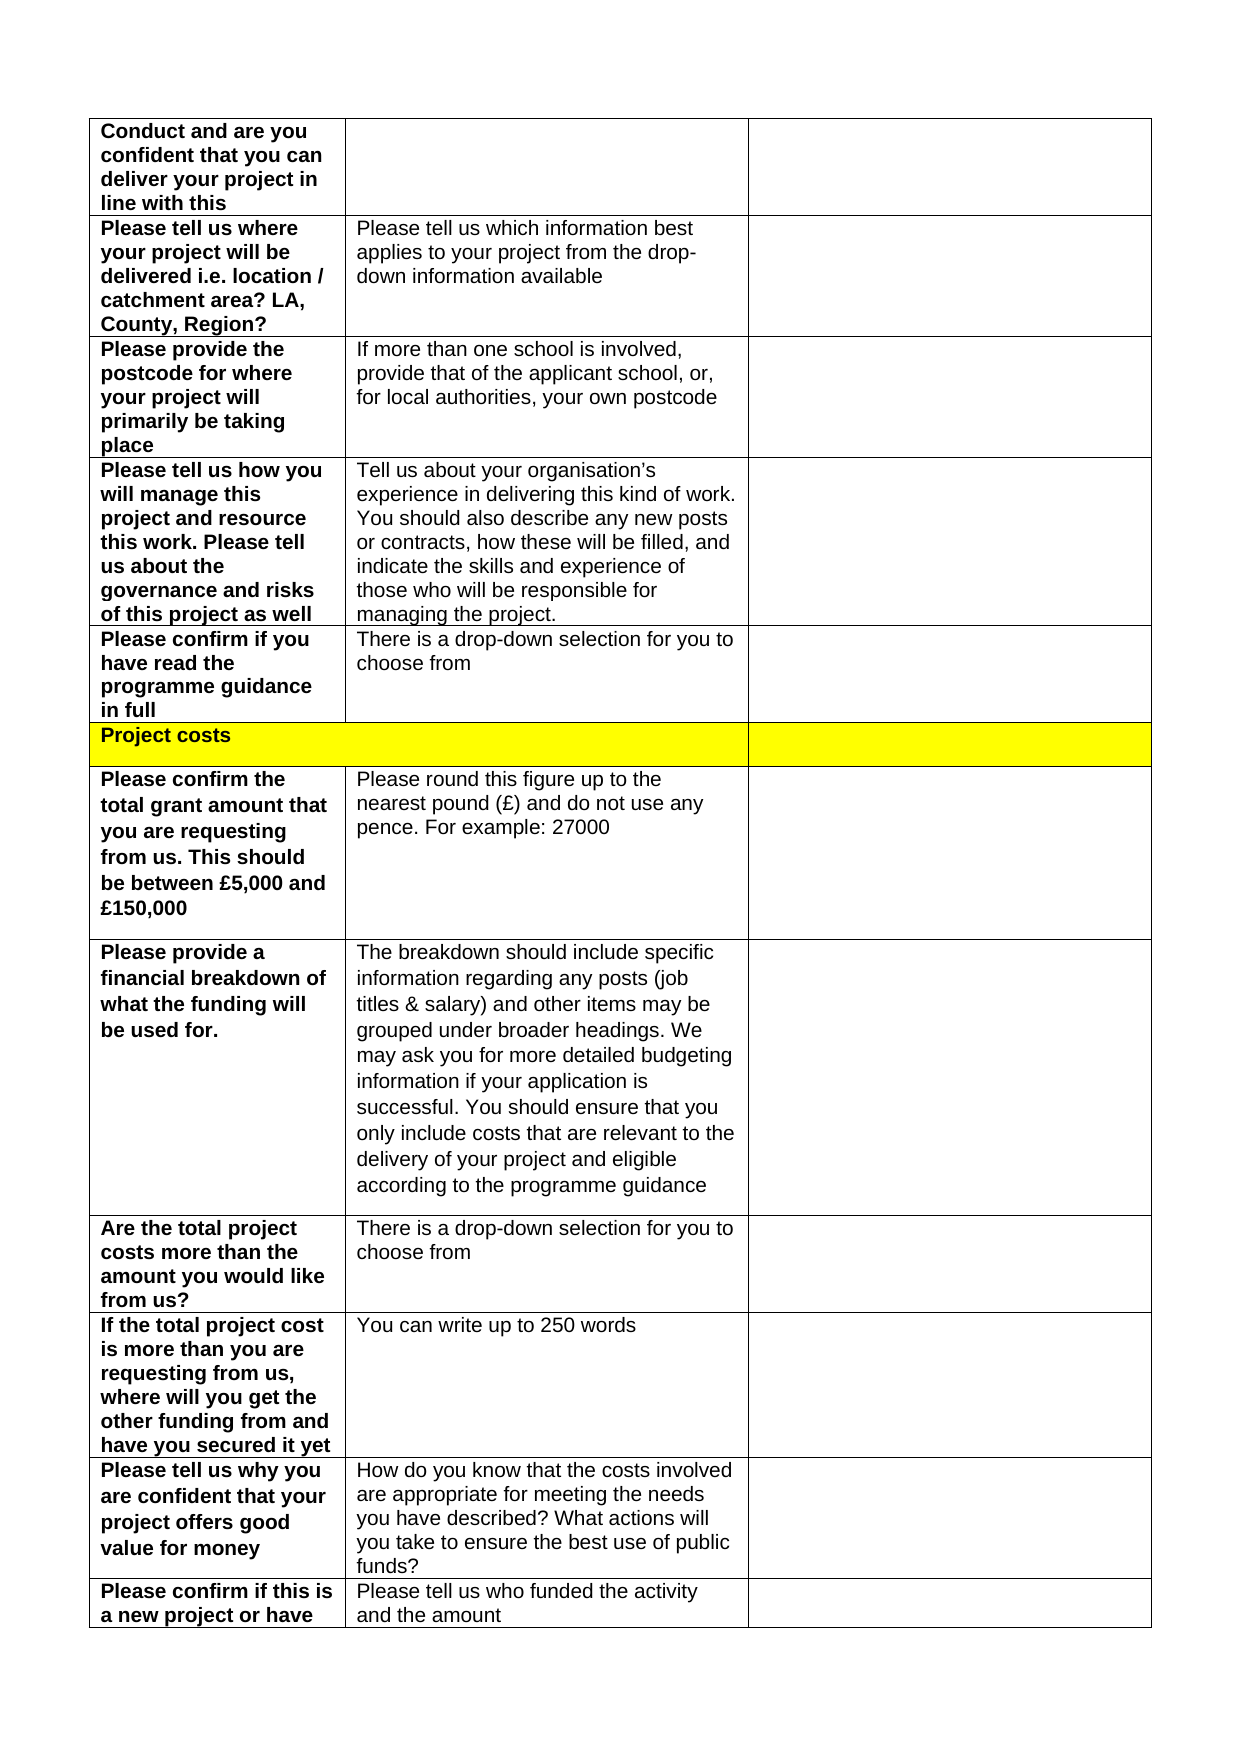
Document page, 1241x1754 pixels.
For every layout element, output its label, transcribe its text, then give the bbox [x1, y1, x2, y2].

table_cell Tell us about your organisation’s experience in delivering this kind of work. You should also describe any new posts or contracts, how these will be filled, and indicate the skills and experience of those who will be responsible for managing the project. [346, 458, 748, 625]
table_cell Please tell us how you will manage this project and resource this work. Please tell us about the governance and risks of this project as well [90, 458, 345, 625]
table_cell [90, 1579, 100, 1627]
table_cell [749, 1458, 1151, 1578]
table_cell Please confirm the total grant amount that you are requesting from us. This should be between £5,000 and £150,000 [90, 767, 345, 939]
table_cell Please tell us why you are confident that your project offers good value for money [90, 1458, 345, 1578]
table_cell How do you know that the costs involved are appropriate for meeting the needs you have described? What actions will you take to ensure the best use of public funds? [346, 1458, 748, 1578]
table_cell Project costs [90, 723, 748, 766]
table_cell Please provide the postcode for where your project will primarily be taking place [154, 337, 345, 457]
table_cell [749, 1313, 1151, 1457]
table_cell Are the total project costs more than the amount you would like from us? [189, 1216, 345, 1312]
table_cell [749, 940, 1151, 1215]
table_cell There is a drop-down selection for you to choose from [346, 1216, 748, 1312]
table_cell Please provide a financial breakdown of what the funding will be used for. [90, 940, 345, 1215]
table_cell If more than one school is involved, provide that of the applicant school, or, for local authorities, your own postcode [346, 337, 748, 457]
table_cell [346, 1579, 748, 1627]
table_cell The breakdown should include specific information regarding any posts (job titles & salary) and other items may be grouped under broader headings. We may ask you for more detailed budgeting information if your application is successful. You should ensure that you only include costs that are relevant to the delivery of your project and eligible according to the programme guidance [346, 940, 748, 1215]
table_cell Please confirm if you have read the programme guidance in full [156, 626, 345, 722]
table_cell You can write up to 250 words [346, 1313, 748, 1457]
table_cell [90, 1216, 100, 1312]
table_cell Have you read the Trust’s Ethical Code of Conduct and are you confident that you can deliver your project in line with this [227, 119, 345, 215]
table_cell There is a drop-down selection for you to choose from [346, 626, 748, 722]
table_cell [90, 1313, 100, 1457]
table_cell Please tell us where your project will be delivered i.e. location / catchment area? LA, County, Region? [290, 216, 345, 336]
table_cell [749, 119, 1151, 215]
table_cell [749, 767, 1151, 939]
table_cell [749, 337, 1151, 457]
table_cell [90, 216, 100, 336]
table_cell [749, 1216, 1151, 1312]
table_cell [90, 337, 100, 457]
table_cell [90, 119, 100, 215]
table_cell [346, 119, 748, 215]
table_cell Please tell us which information best applies to your project from the drop-down information available [346, 216, 748, 336]
table_cell [749, 458, 1151, 625]
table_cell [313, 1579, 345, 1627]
table_cell [749, 216, 1151, 336]
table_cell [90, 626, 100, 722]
table_cell [749, 626, 1151, 722]
table_cell [749, 1579, 1151, 1627]
table_cell [749, 723, 1151, 766]
table_cell Please round this figure up to the nearest pound (£) and do not use any pence. For example: 27000 [346, 767, 748, 939]
